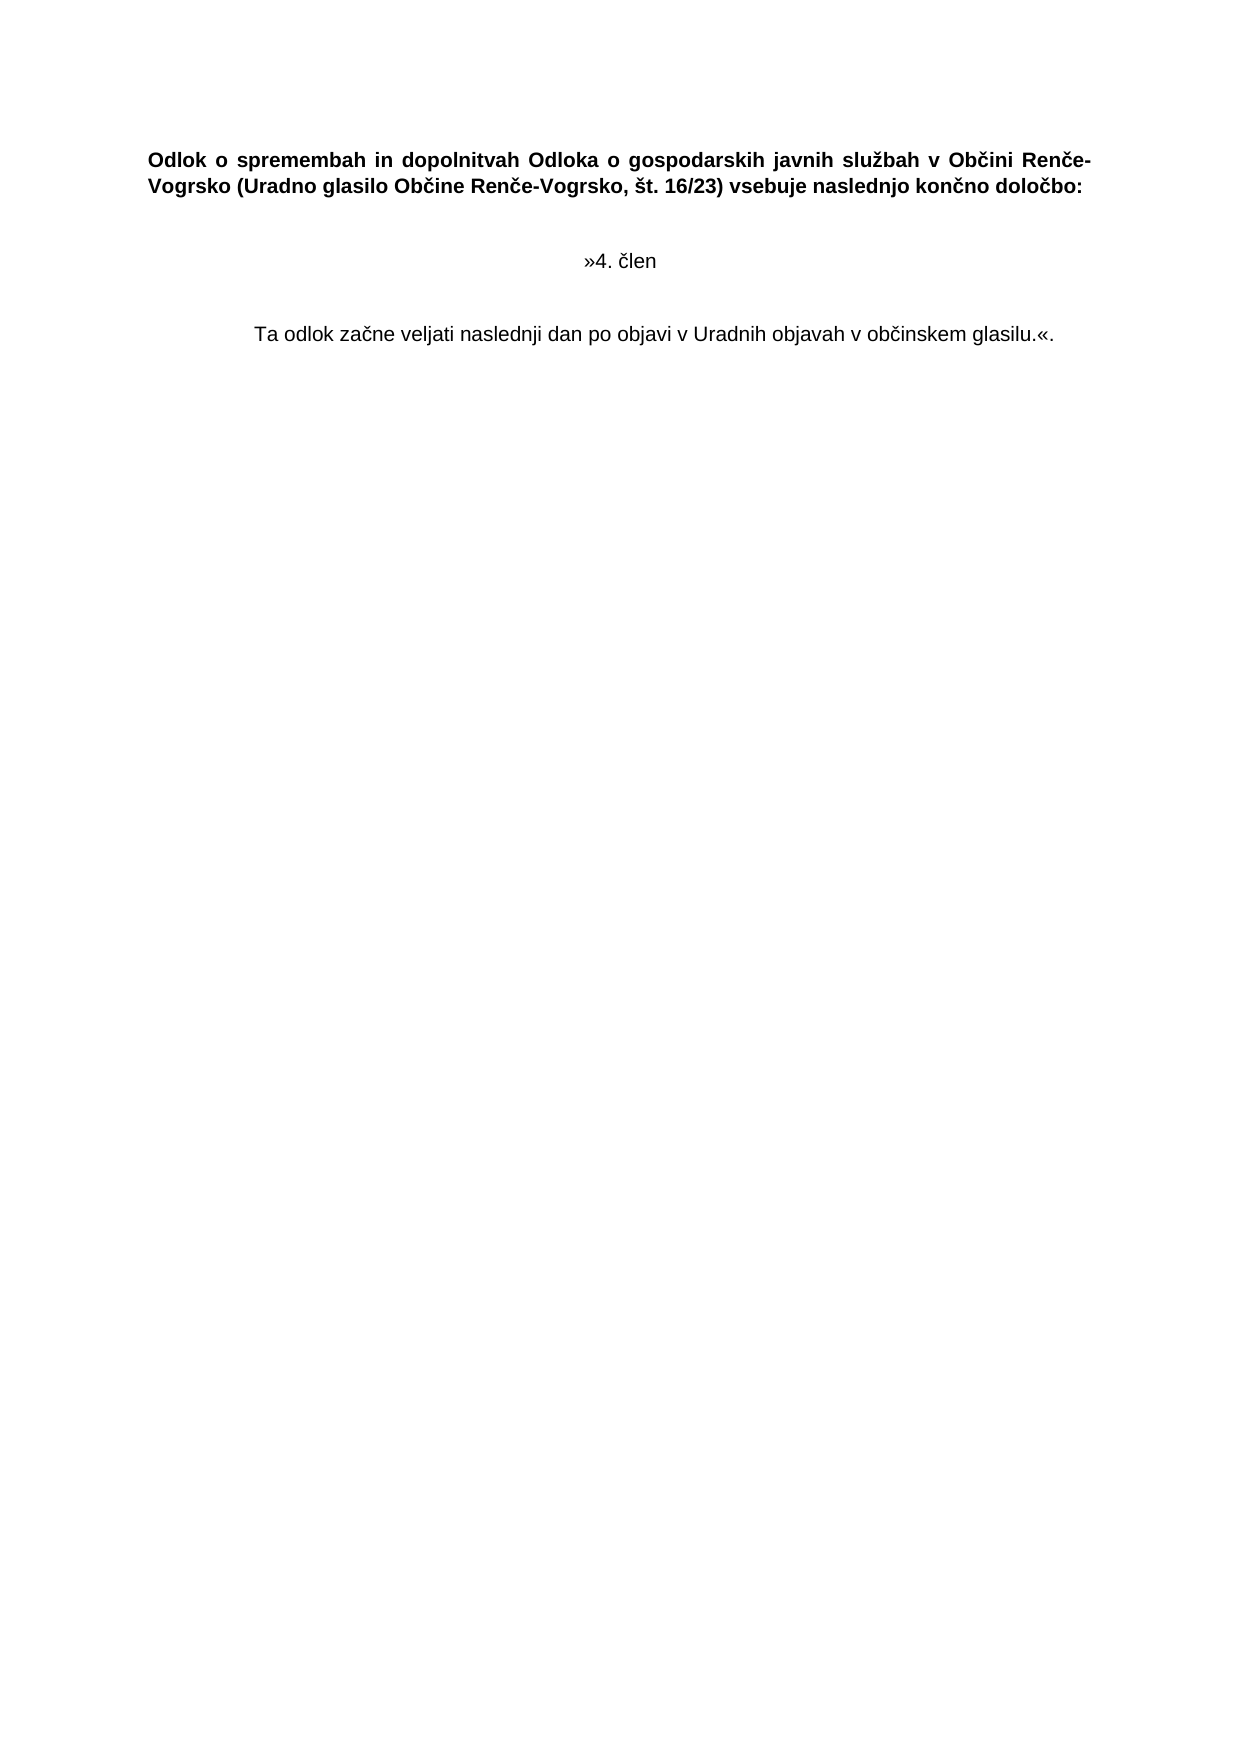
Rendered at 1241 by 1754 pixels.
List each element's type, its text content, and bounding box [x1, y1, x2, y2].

text Odlok o spremembah in dopolnitvah Odloka o gospodarskih javnih službah v Občini Renče-Vogrsko (Uradno glasilo Občine Renče-Vogrsko, št. 16/23) vsebuje naslednjo končno določbo: [148, 148, 1093, 197]
text Ta odlok začne veljati naslednji dan po objavi v Uradnih objavah v občinskem glasilu.«. [148, 322, 1093, 346]
text »4. člen [148, 249, 1093, 273]
